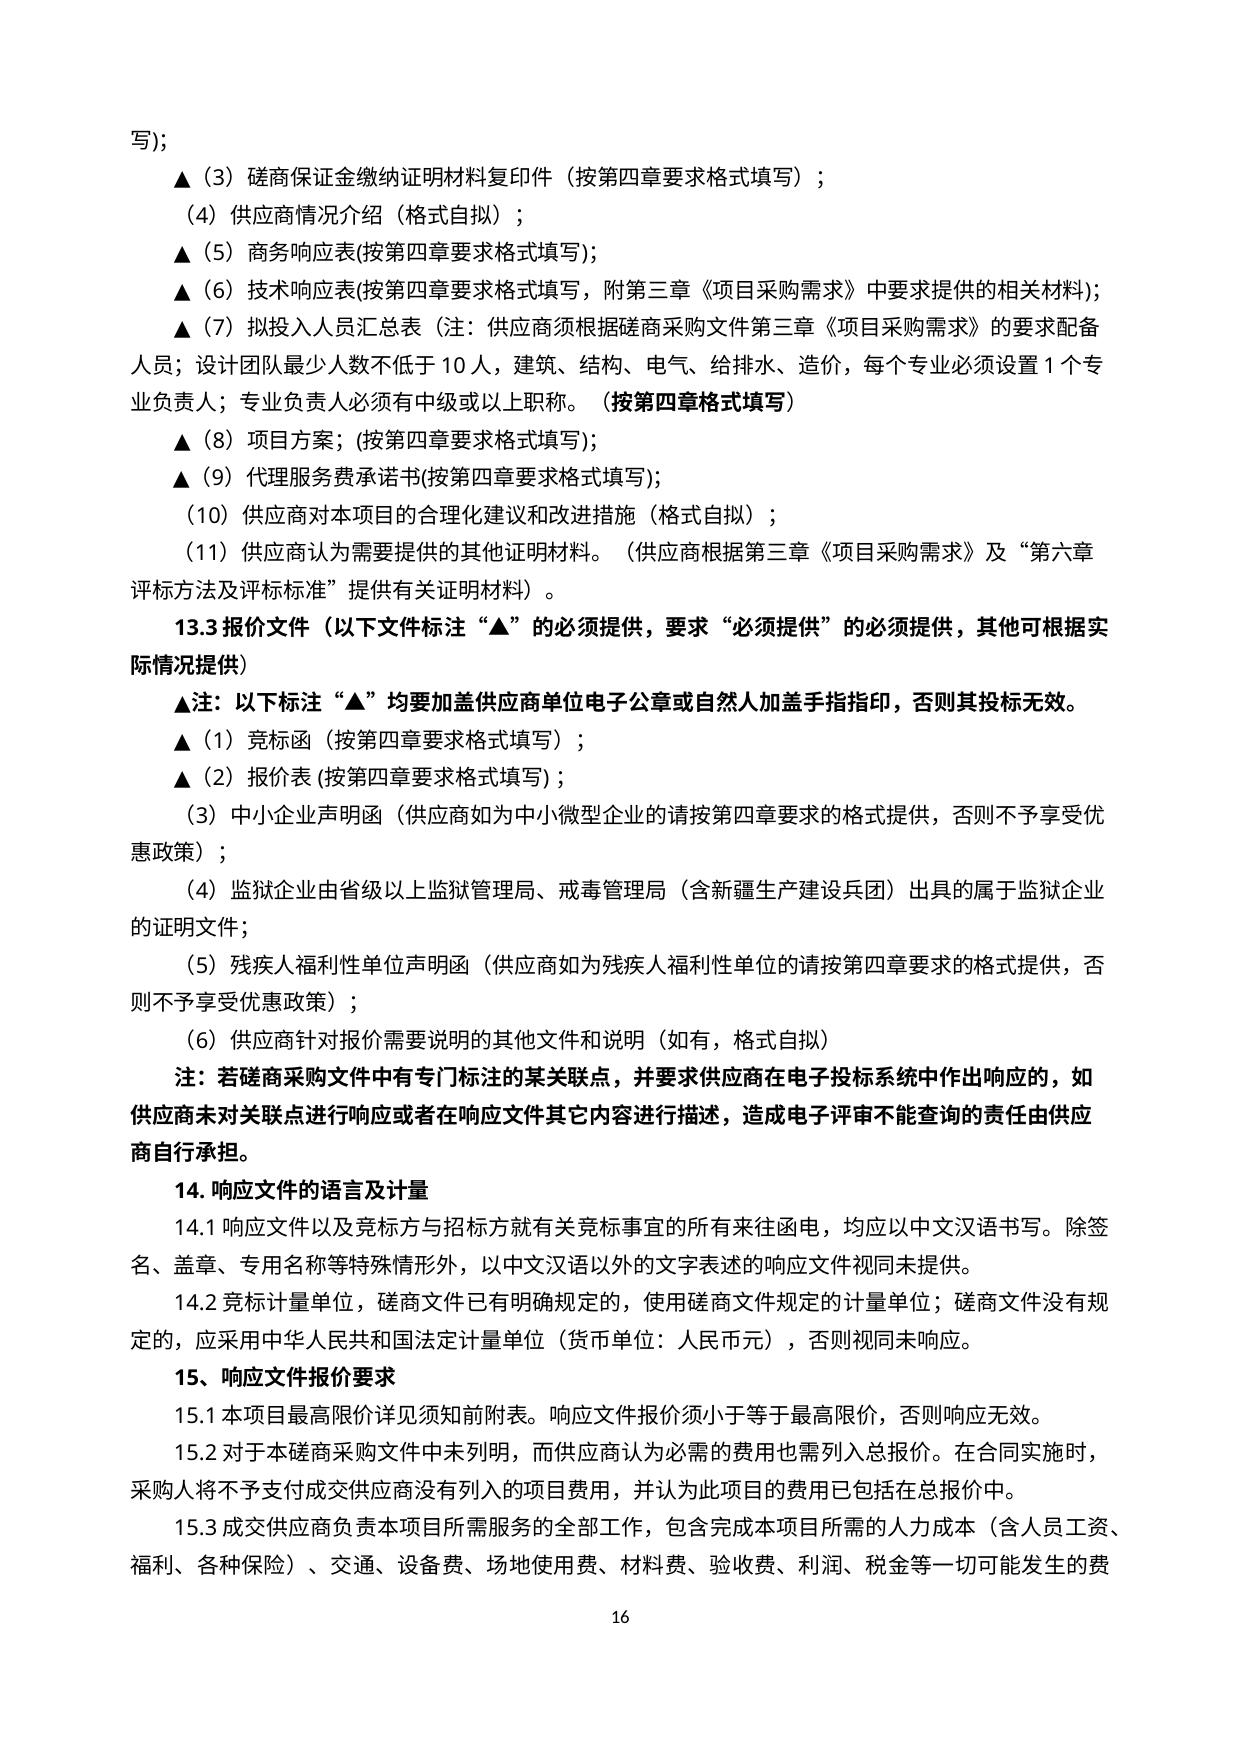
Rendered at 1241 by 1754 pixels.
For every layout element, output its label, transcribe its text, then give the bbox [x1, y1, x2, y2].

text 15.1本项目最高限价详见须知前附表。响应文件报价须小于等于最高限价，否则响应无效。 [130, 1393, 1110, 1431]
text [130, 118, 1110, 156]
text （3）中小企业声明函（供应商如为中小微型企业的请按第四章要求的格式提供，否则不予享受优惠政策）； [130, 793, 1110, 868]
text ▲（8）项目方案；(按第四章要求格式填写)； [130, 418, 1110, 456]
text 14.1响应文件以及竞标方与招标方就有关竞标事宜的所有来往函电，均应以中文汉语书写。除签名、盖章、专用名称等特殊情形外，以中文汉语以外的文字表述的响应文件视同未提供。 [130, 1206, 1110, 1281]
text ▲（5）商务响应表(按第四章要求格式填写)； [130, 231, 1110, 268]
text 14. 响应文件的语言及计量 [130, 1168, 1110, 1206]
text （5）残疾人福利性单位声明函（供应商如为残疾人福利性单位的请按第四章要求的格式提供，否则不予享受优惠政策）； [130, 943, 1110, 1018]
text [130, 1506, 1110, 1581]
text ▲（6）技术响应表(按第四章要求格式填写，附第三章《项目采购需求》中要求提供的相关材料)； [130, 268, 1110, 306]
text （4）监狱企业由省级以上监狱管理局、戒毒管理局（含新疆生产建设兵团）出具的属于监狱企业的证明文件； [130, 868, 1110, 943]
text （6）供应商针对报价需要说明的其他文件和说明（如有，格式自拟） [130, 1018, 1110, 1056]
text ▲注：以下标注“▲”均要加盖供应商单位电子公章或自然人加盖手指指印，否则其投标无效。 [130, 681, 1110, 718]
text ▲（7）拟投入人员汇总表（注：供应商须根据磋商采购文件第三章《项目采购需求》的要求配备人员；设计团队最少人数不低于10人，建筑、结构、电气、给排水、造价，每个专业必须设置1个专业负责人；专业负责人必须有中级或以上职称。（按第四章格式填写） [130, 306, 1110, 418]
text （11）供应商认为需要提供的其他证明材料。（供应商根据第三章《项目采购需求》及“第六章 评标方法及评标标准”提供有关证明材料）。 [130, 531, 1110, 606]
text ▲（2）报价表 (按第四章要求格式填写) ； [130, 756, 1110, 793]
text （10）供应商对本项目的合理化建议和改进措施（格式自拟）； [130, 493, 1110, 531]
text ▲（1）竞标函（按第四章要求格式填写）； [130, 718, 1110, 756]
text 13.3报价文件（以下文件标注“▲”的必须提供，要求“必须提供”的必须提供，其他可根据实际情况提供） [130, 606, 1110, 681]
text 14.2竞标计量单位，磋商文件已有明确规定的，使用磋商文件规定的计量单位；磋商文件没有规定的，应采用中华人民共和国法定计量单位（货币单位：人民币元），否则视同未响应。 [130, 1281, 1110, 1356]
text ▲（3）磋商保证金缴纳证明材料复印件（按第四章要求格式填写）； [130, 156, 1110, 193]
text （4）供应商情况介绍（格式自拟）； [130, 193, 1110, 231]
text 注：若磋商采购文件中有专门标注的某关联点，并要求供应商在电子投标系统中作出响应的，如供应商未对关联点进行响应或者在响应文件其它内容进行描述，造成电子评审不能查询的责任由供应商自行承担。 [130, 1056, 1110, 1168]
text ▲（9）代理服务费承诺书(按第四章要求格式填写)； [130, 456, 1110, 493]
text 15.2对于本磋商采购文件中未列明，而供应商认为必需的费用也需列入总报价。在合同实施时，采购人将不予支付成交供应商没有列入的项目费用，并认为此项目的费用已包括在总报价中。 [130, 1431, 1110, 1506]
text 15、响应文件报价要求 [130, 1356, 1110, 1393]
